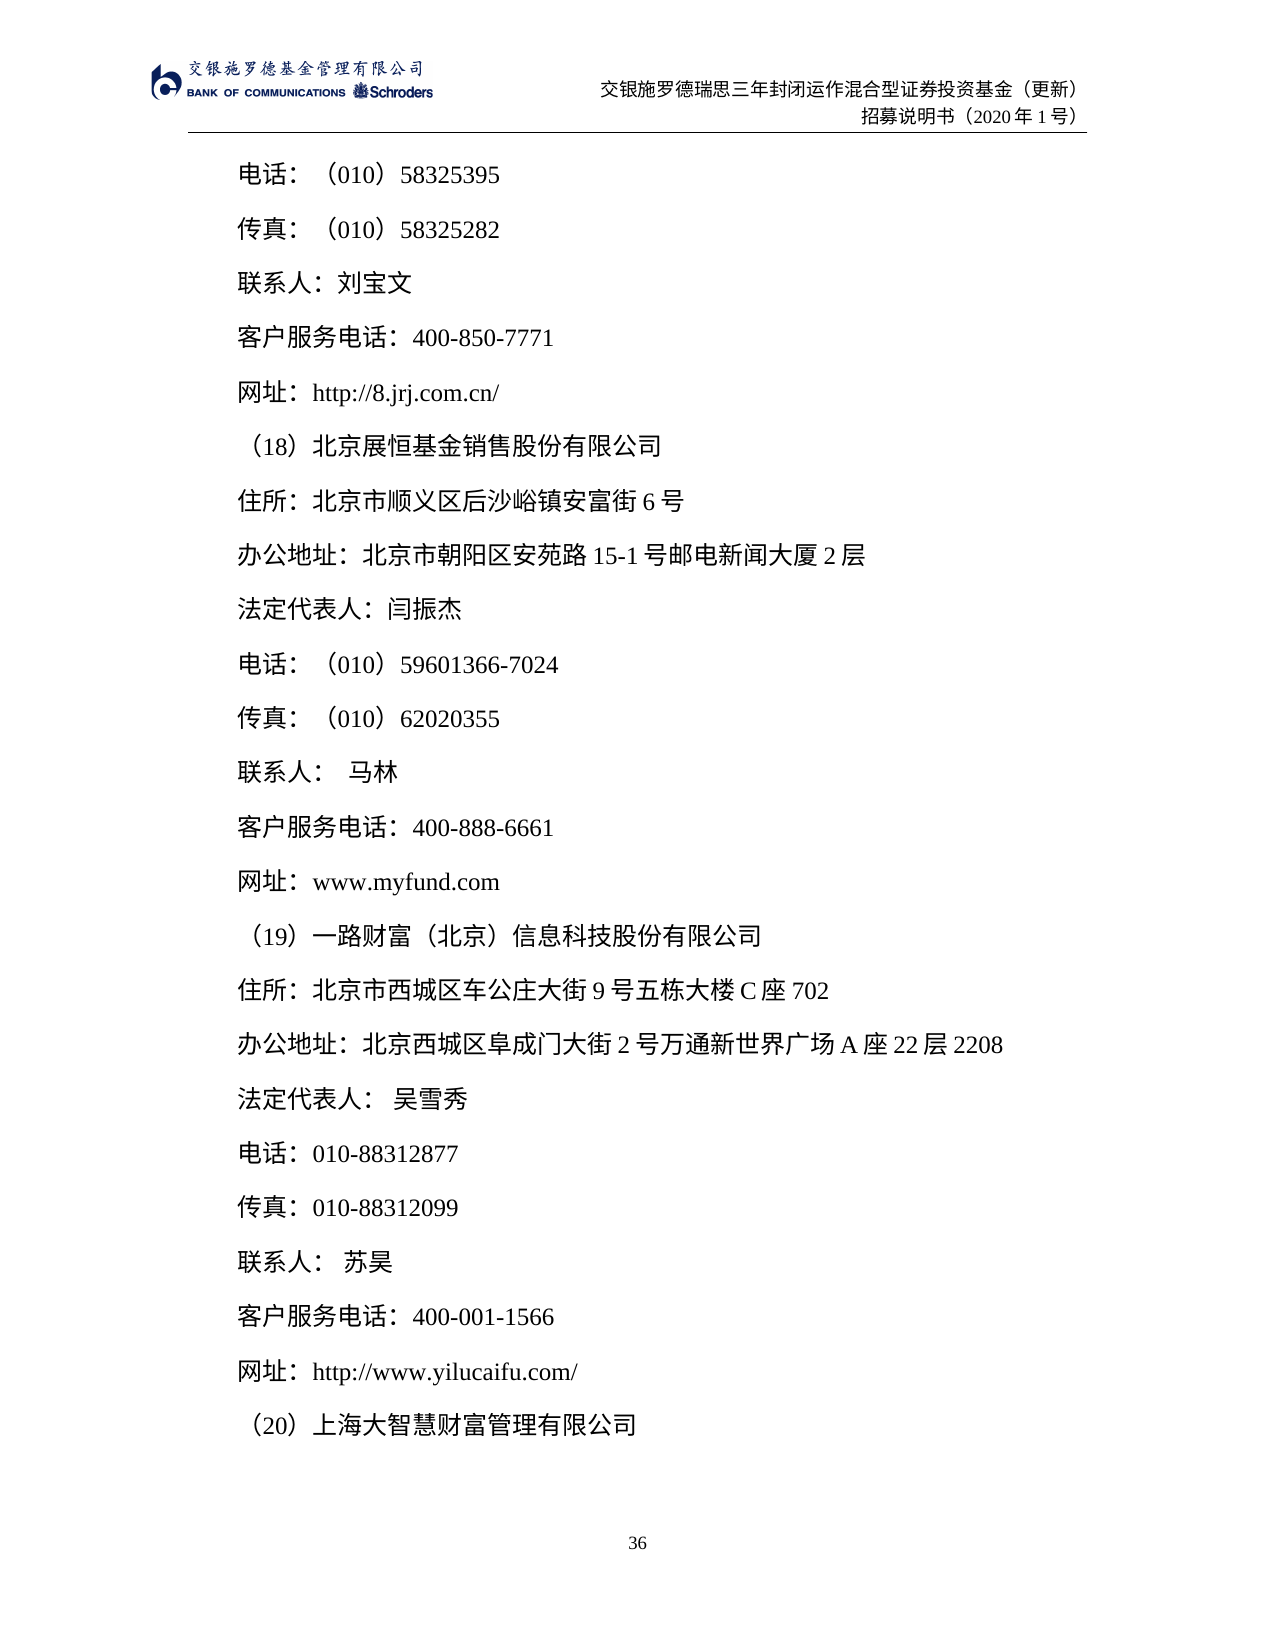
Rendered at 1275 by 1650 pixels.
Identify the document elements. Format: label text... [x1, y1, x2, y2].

text 联系人： 马林 [187, 753, 1087, 789]
text 电话：（010）58325395 [187, 155, 1087, 191]
text 法定代表人：闫振杰 [187, 590, 1087, 626]
text 住所：北京市西城区车公庄大街9号五栋大楼C座702 [187, 970, 1087, 1007]
text 传真：（010）58325282 [187, 209, 1087, 245]
text 电话：010-88312877 [187, 1133, 1087, 1170]
text （20）上海大智慧财富管理有限公司 [187, 1405, 1087, 1442]
text 办公地址：北京西城区阜成门大街2号万通新世界广场A座22层2208 [187, 1025, 1087, 1061]
text 网址：www.myfund.com [187, 862, 1087, 898]
text 传真：（010）62020355 [187, 698, 1087, 735]
text 客户服务电话：400-001-1566 [187, 1297, 1087, 1333]
picture [151, 61, 433, 100]
text 客户服务电话：400-850-7771 [187, 318, 1087, 354]
text 办公地址：北京市朝阳区安苑路15-1号邮电新闻大厦2层 [187, 535, 1087, 572]
text 联系人： 苏昊 [187, 1242, 1087, 1278]
text 联系人：刘宝文 [187, 263, 1087, 300]
text 网址：http://www.yilucaifu.com/ [187, 1351, 1087, 1387]
text （19）一路财富（北京）信息科技股份有限公司 [187, 916, 1087, 952]
text 电话：（010）59601366-7024 [187, 644, 1087, 680]
text 法定代表人： 吴雪秀 [187, 1079, 1087, 1115]
text 网址：http://8.jrj.com.cn/ [187, 372, 1087, 408]
text （18）北京展恒基金销售股份有限公司 [187, 427, 1087, 463]
text 传真：010-88312099 [187, 1188, 1087, 1224]
text 住所：北京市顺义区后沙峪镇安富街6号 [187, 481, 1087, 517]
text 客户服务电话：400-888-6661 [187, 807, 1087, 843]
